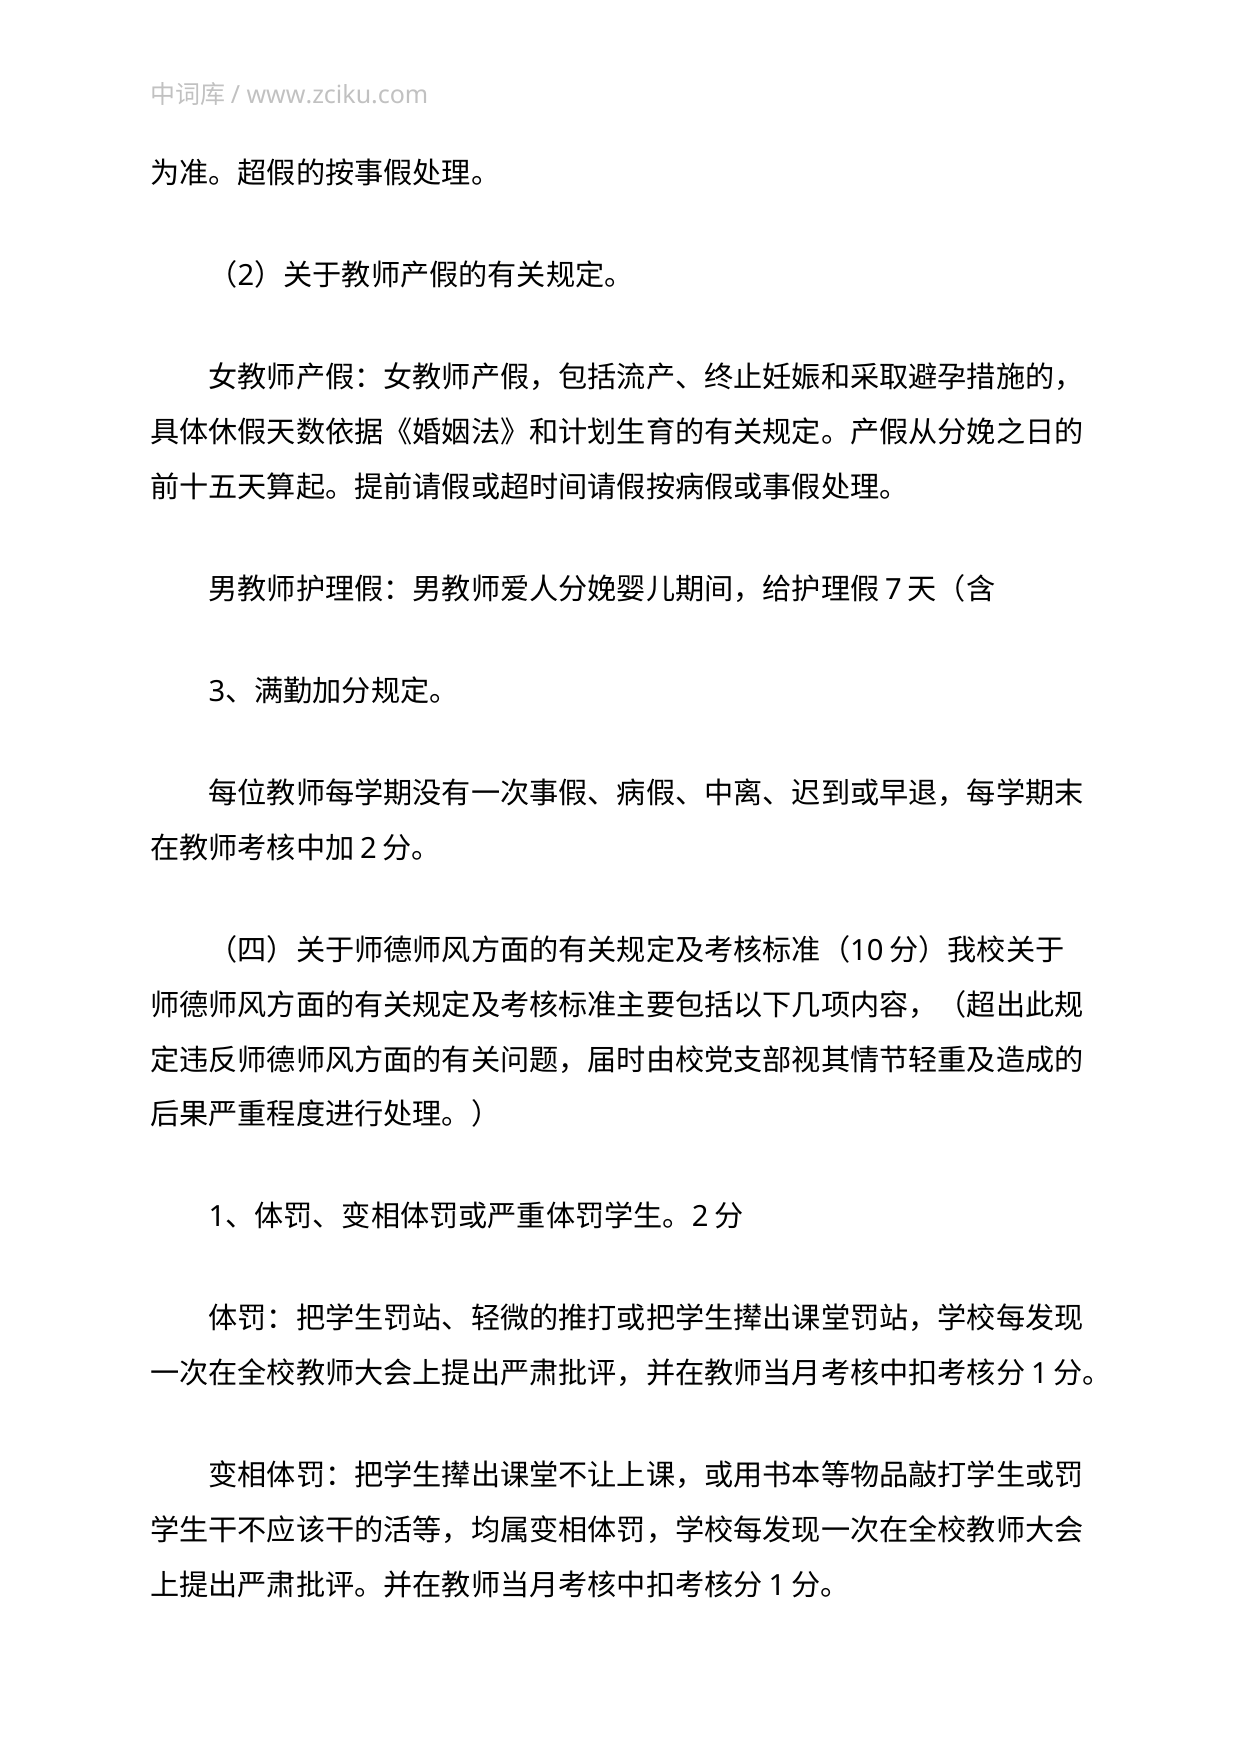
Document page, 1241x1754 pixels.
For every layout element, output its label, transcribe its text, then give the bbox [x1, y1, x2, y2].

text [150, 150, 1090, 192]
text 女教师产假：女教师产假，包括流产、终止妊娠和采取避孕措施的，具体休假天数依据《婚姻法》和计划生育的有关规定。产假从分娩之日的前十五天算起。提前请假或超时间请假按病假或事假处理。 [150, 354, 1090, 506]
text 体罚：把学生罚站、轻微的推打或把学生撵出课堂罚站，学校每发现一次在全校教师大会上提出严肃批评，并在教师当月考核中扣考核分1分。 [150, 1295, 1090, 1392]
text （2）关于教师产假的有关规定。 [150, 252, 1090, 294]
text 变相体罚：把学生撵出课堂不让上课，或用书本等物品敲打学生或罚学生干不应该干的活等，均属变相体罚，学校每发现一次在全校教师大会上提出严肃批评。并在教师当月考核中扣考核分1分。 [150, 1452, 1090, 1604]
text （四）关于师德师风方面的有关规定及考核标准（10分）我校关于师德师风方面的有关规定及考核标准主要包括以下几项内容，（超出此规定违反师德师风方面的有关问题，届时由校党支部视其情节轻重及造成的后果严重程度进行处理。） [150, 926, 1090, 1133]
text 每位教师每学期没有一次事假、病假、中离、迟到或早退，每学期末在教师考核中加2分。 [150, 769, 1090, 867]
text 男教师护理假：男教师爱人分娩婴儿期间，给护理假7天（含 [150, 565, 1090, 608]
text 3、满勤加分规定。 [150, 667, 1090, 710]
text 1、体罚、变相体罚或严重体罚学生。2分 [150, 1193, 1090, 1235]
